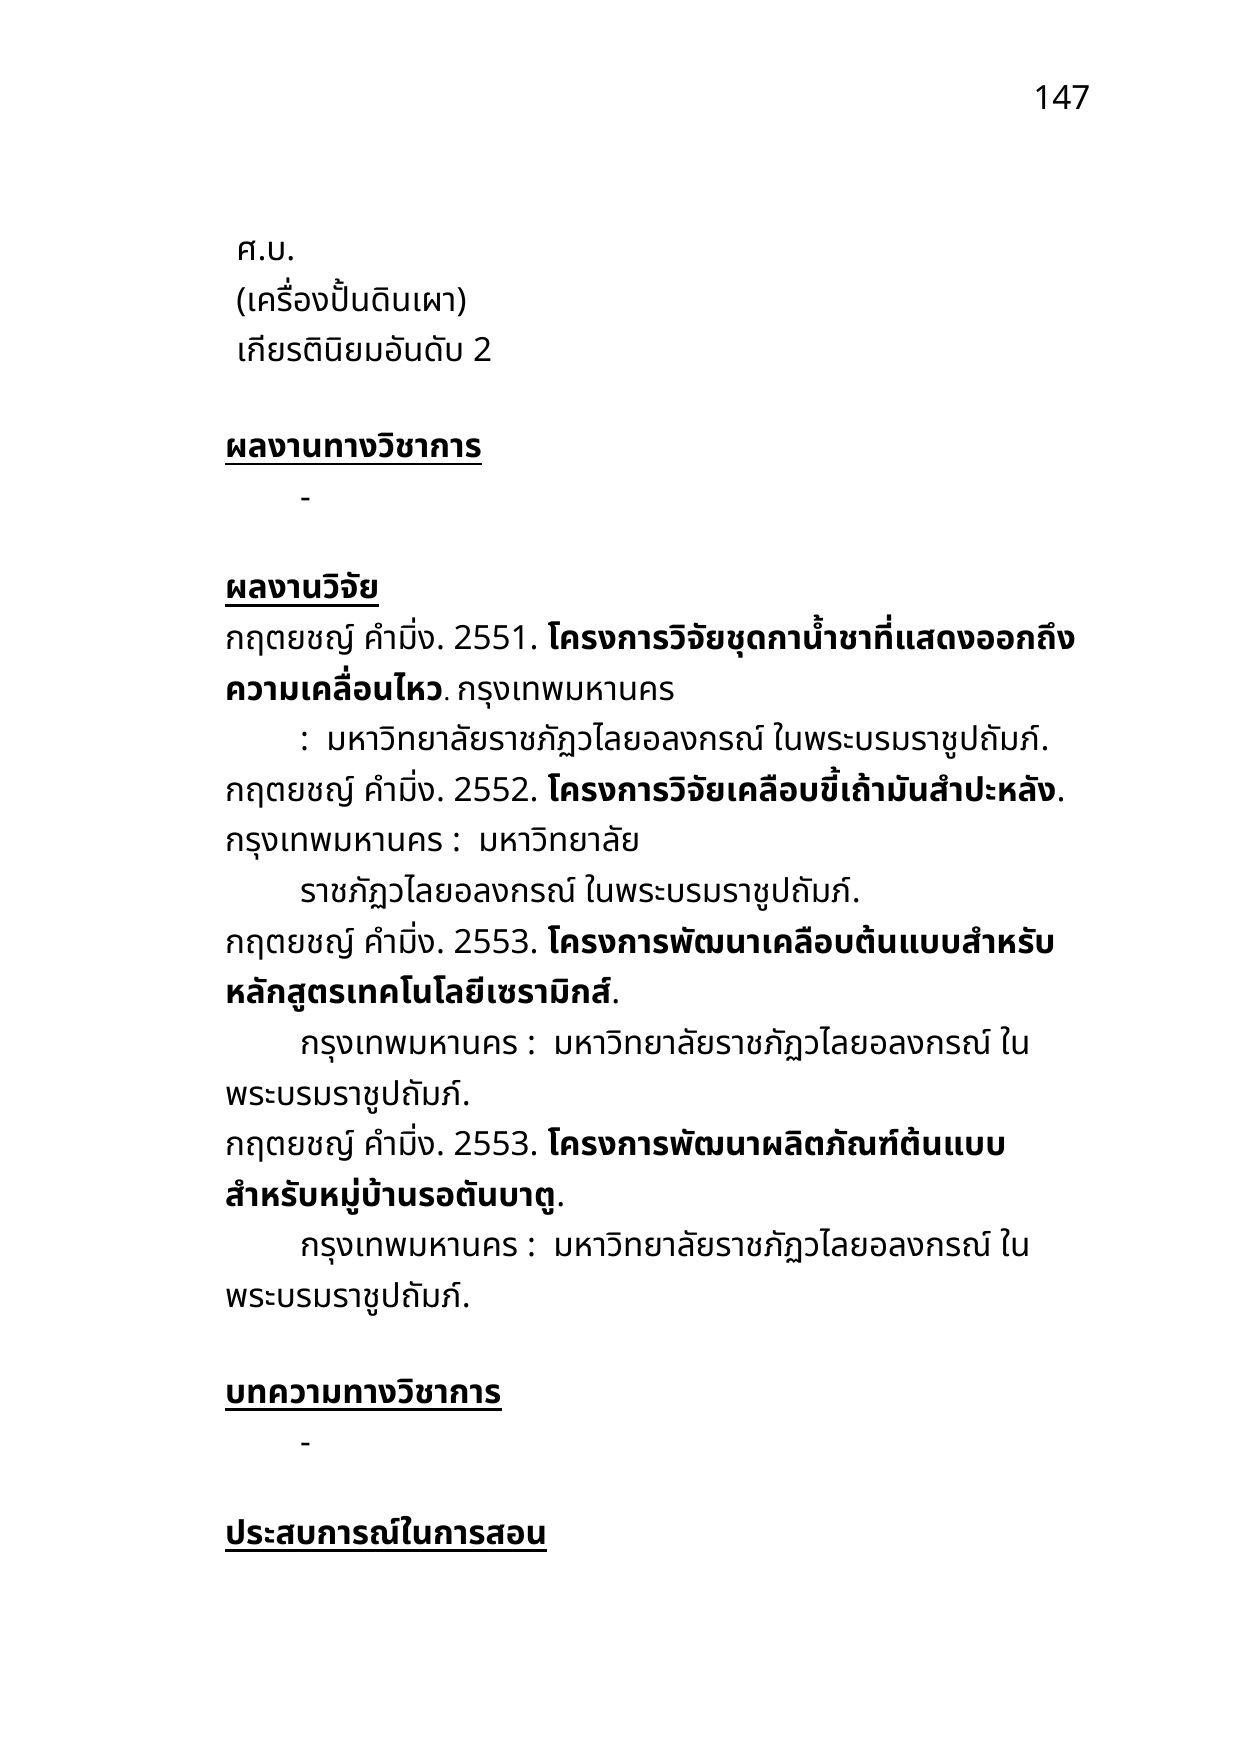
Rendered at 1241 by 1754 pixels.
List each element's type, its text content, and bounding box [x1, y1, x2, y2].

text ผลงานทางวิชาการ [225, 422, 1090, 473]
text : มหาวิทยาลัยราชภัฏวไลยอลงกรณ์ ในพระบรมราชูปถัมภ์. [225, 715, 1090, 766]
text กฤตยชญ์ คำมิ่ง. 2551. โครงการวิจัยชุดกาน้ำชาที่แสดงออกถึงความเคลื่อนไหว. กรุงเทพมหานคร [225, 614, 1090, 715]
text กฤตยชญ์ คำมิ่ง. 2553. โครงการพัฒนาผลิตภัณฑ์ต้นแบบสำหรับหมู่บ้านรอตันบาตู. [225, 1120, 1090, 1221]
text - [300, 473, 1090, 518]
text ประสบการณ์ในการสอน [225, 1509, 1090, 1559]
text กฤตยชญ์ คำมิ่ง. 2553. โครงการพัฒนาเคลือบต้นแบบสำหรับหลักสูตรเทคโนโลยีเซรามิกส์. [225, 917, 1090, 1019]
text กรุงเทพมหานคร : มหาวิทยาลัยราชภัฏวไลยอลงกรณ์ ในพระบรมราชูปถัมภ์. [225, 1221, 1090, 1322]
text กฤตยชญ์ คำมิ่ง. 2552. โครงการวิจัยเคลือบขี้เถ้ามันสำปะหลัง. กรุงเทพมหานคร : มหาวิทยาลัย [225, 766, 1090, 867]
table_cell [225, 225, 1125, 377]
text กรุงเทพมหานคร : มหาวิทยาลัยราชภัฏวไลยอลงกรณ์ ในพระบรมราชูปถัมภ์. [225, 1019, 1090, 1120]
text ผลงานวิจัย [225, 563, 1090, 614]
text ราชภัฏวไลยอลงกรณ์ ในพระบรมราชูปถัมภ์. [225, 867, 1090, 917]
text - [225, 1418, 1090, 1464]
text บทความทางวิชาการ [225, 1368, 1090, 1418]
